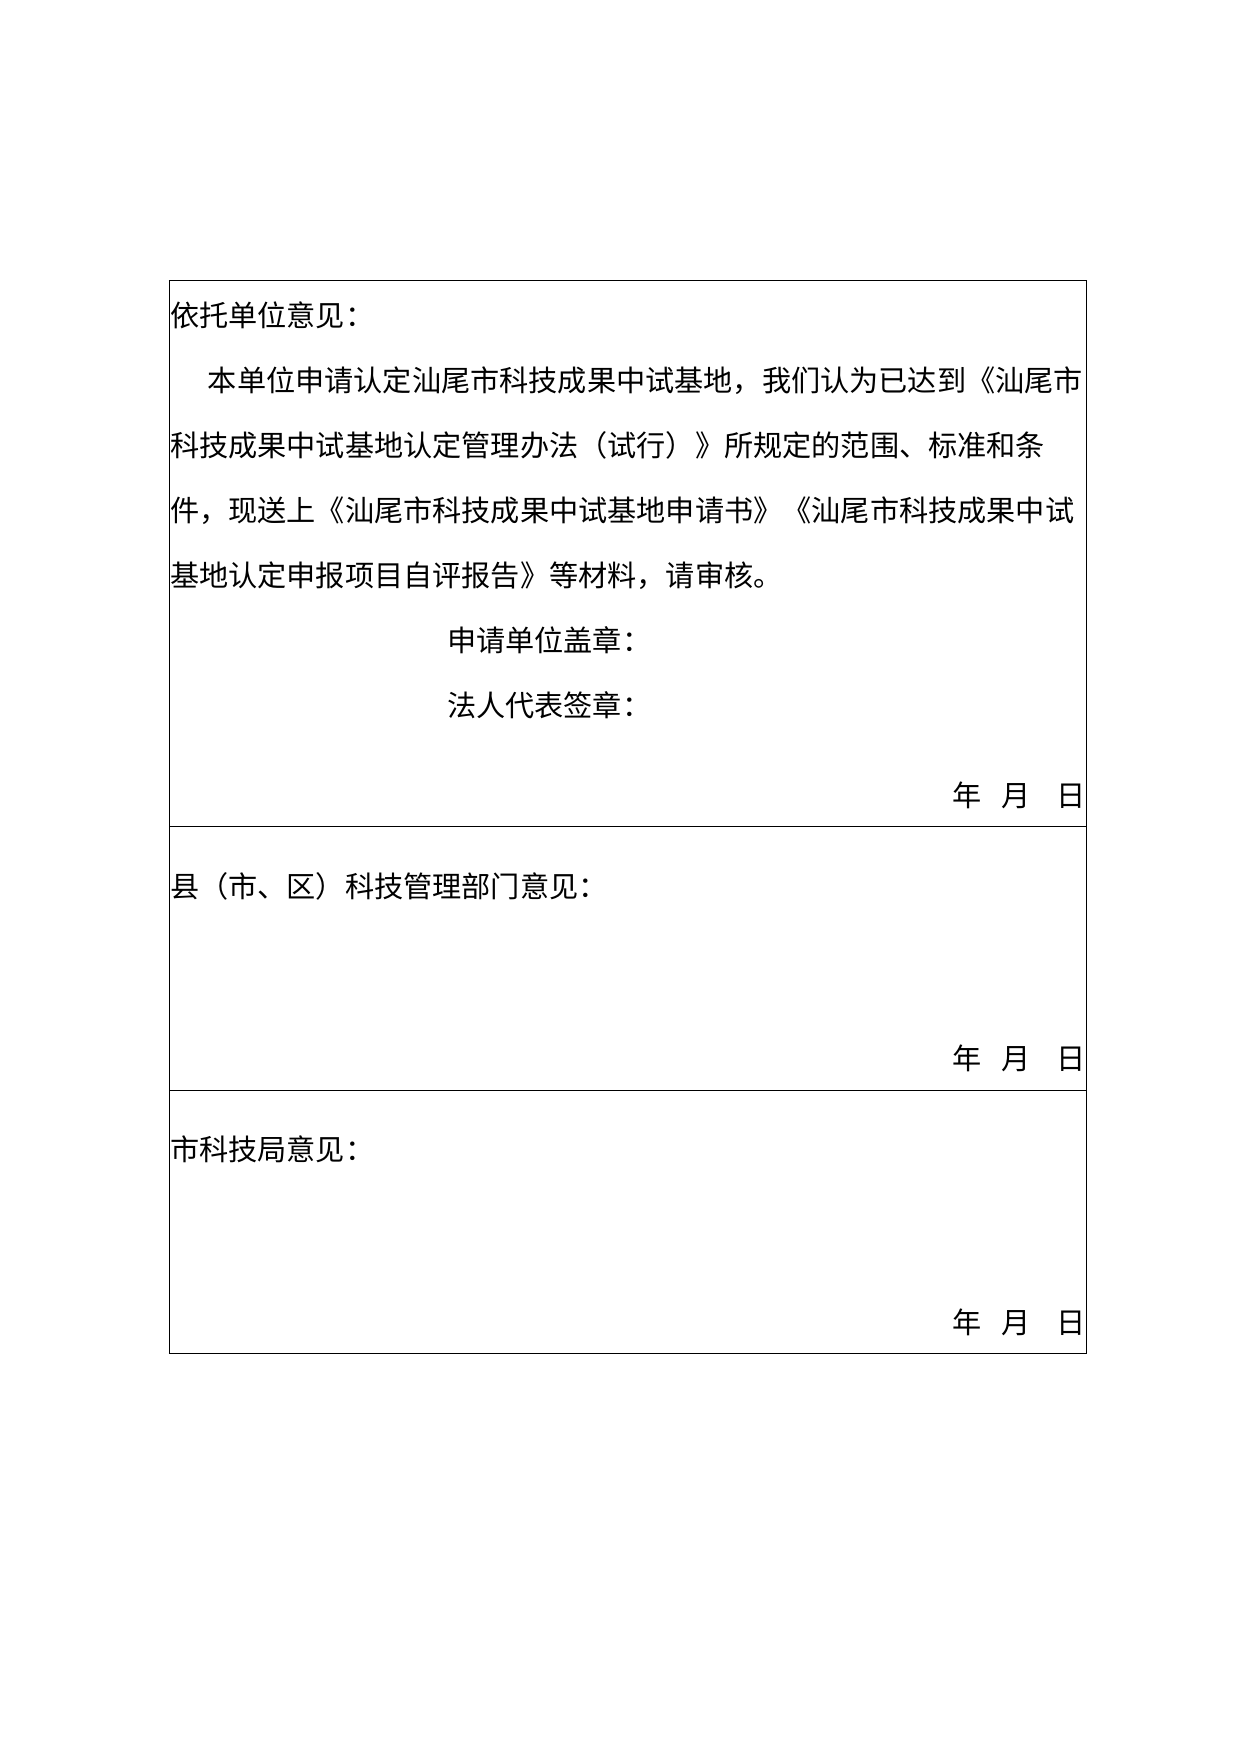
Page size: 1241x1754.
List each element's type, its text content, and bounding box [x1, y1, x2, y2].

table_cell 县（市、区）科技管理部门意见： 年 月 日 [170, 827, 1086, 1089]
table_cell 市科技局意见： 年 月 日 [170, 1091, 1086, 1353]
table_header 依托单位意见： 本单位申请认定汕尾市科技成果中试基地，我们认为已达到《汕尾市科技成果中试基地认定管理办法（试行）》所规定的范围、标准和条件，现送上《汕尾市科技成果中试基地申请书》《汕尾市科技成果中试基地认定申报项目自评报告》等材料，请审核。 申请单位盖章： 法人代表签章： 年 月 日 [170, 281, 1086, 826]
